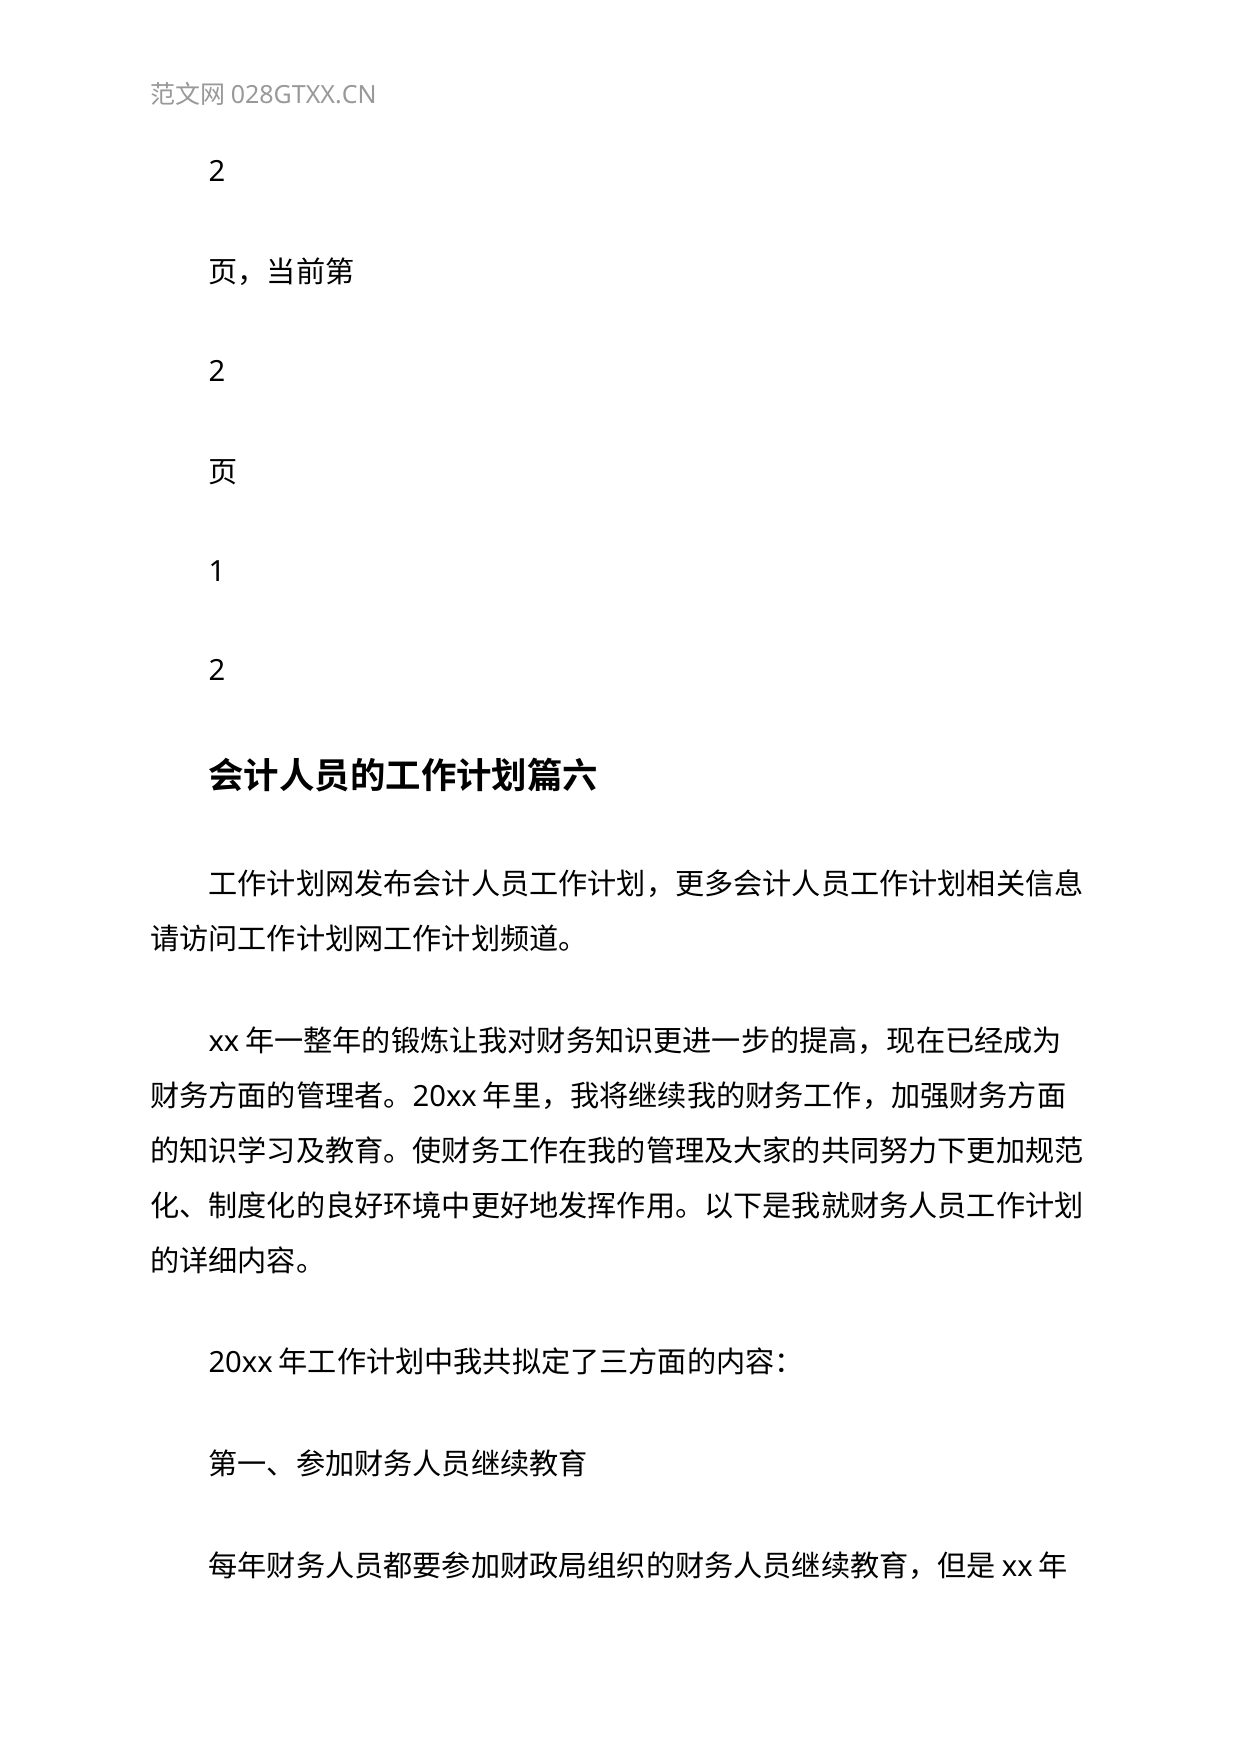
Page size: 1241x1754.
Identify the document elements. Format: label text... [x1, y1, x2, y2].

text 2 [150, 350, 1090, 390]
text 页，当前第 [150, 248, 1090, 291]
text xx年一整年的锻炼让我对财务知识更进一步的提高，现在已经成为财务方面的管理者。20xx年里，我将继续我的财务工作，加强财务方面的知识学习及教育。使财务工作在我的管理及大家的共同努力下更加规范化、制度化的良好环境中更好地发挥作用。以下是我就财务人员工作计划的详细内容。 [150, 1017, 1090, 1279]
text 第一、参加财务人员继续教育 [150, 1441, 1090, 1483]
text 2 [150, 649, 1090, 688]
text 工作计划网发布会计人员工作计划，更多会计人员工作计划相关信息请访问工作计划网工作计划频道。 [150, 861, 1090, 958]
text 会计人员的工作计划篇六 [150, 747, 1090, 798]
text 页 [150, 449, 1090, 491]
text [150, 1543, 1090, 1585]
text 1 [150, 550, 1090, 590]
text 2 [150, 150, 1090, 190]
text 20xx年工作计划中我共拟定了三方面的内容： [150, 1339, 1090, 1381]
